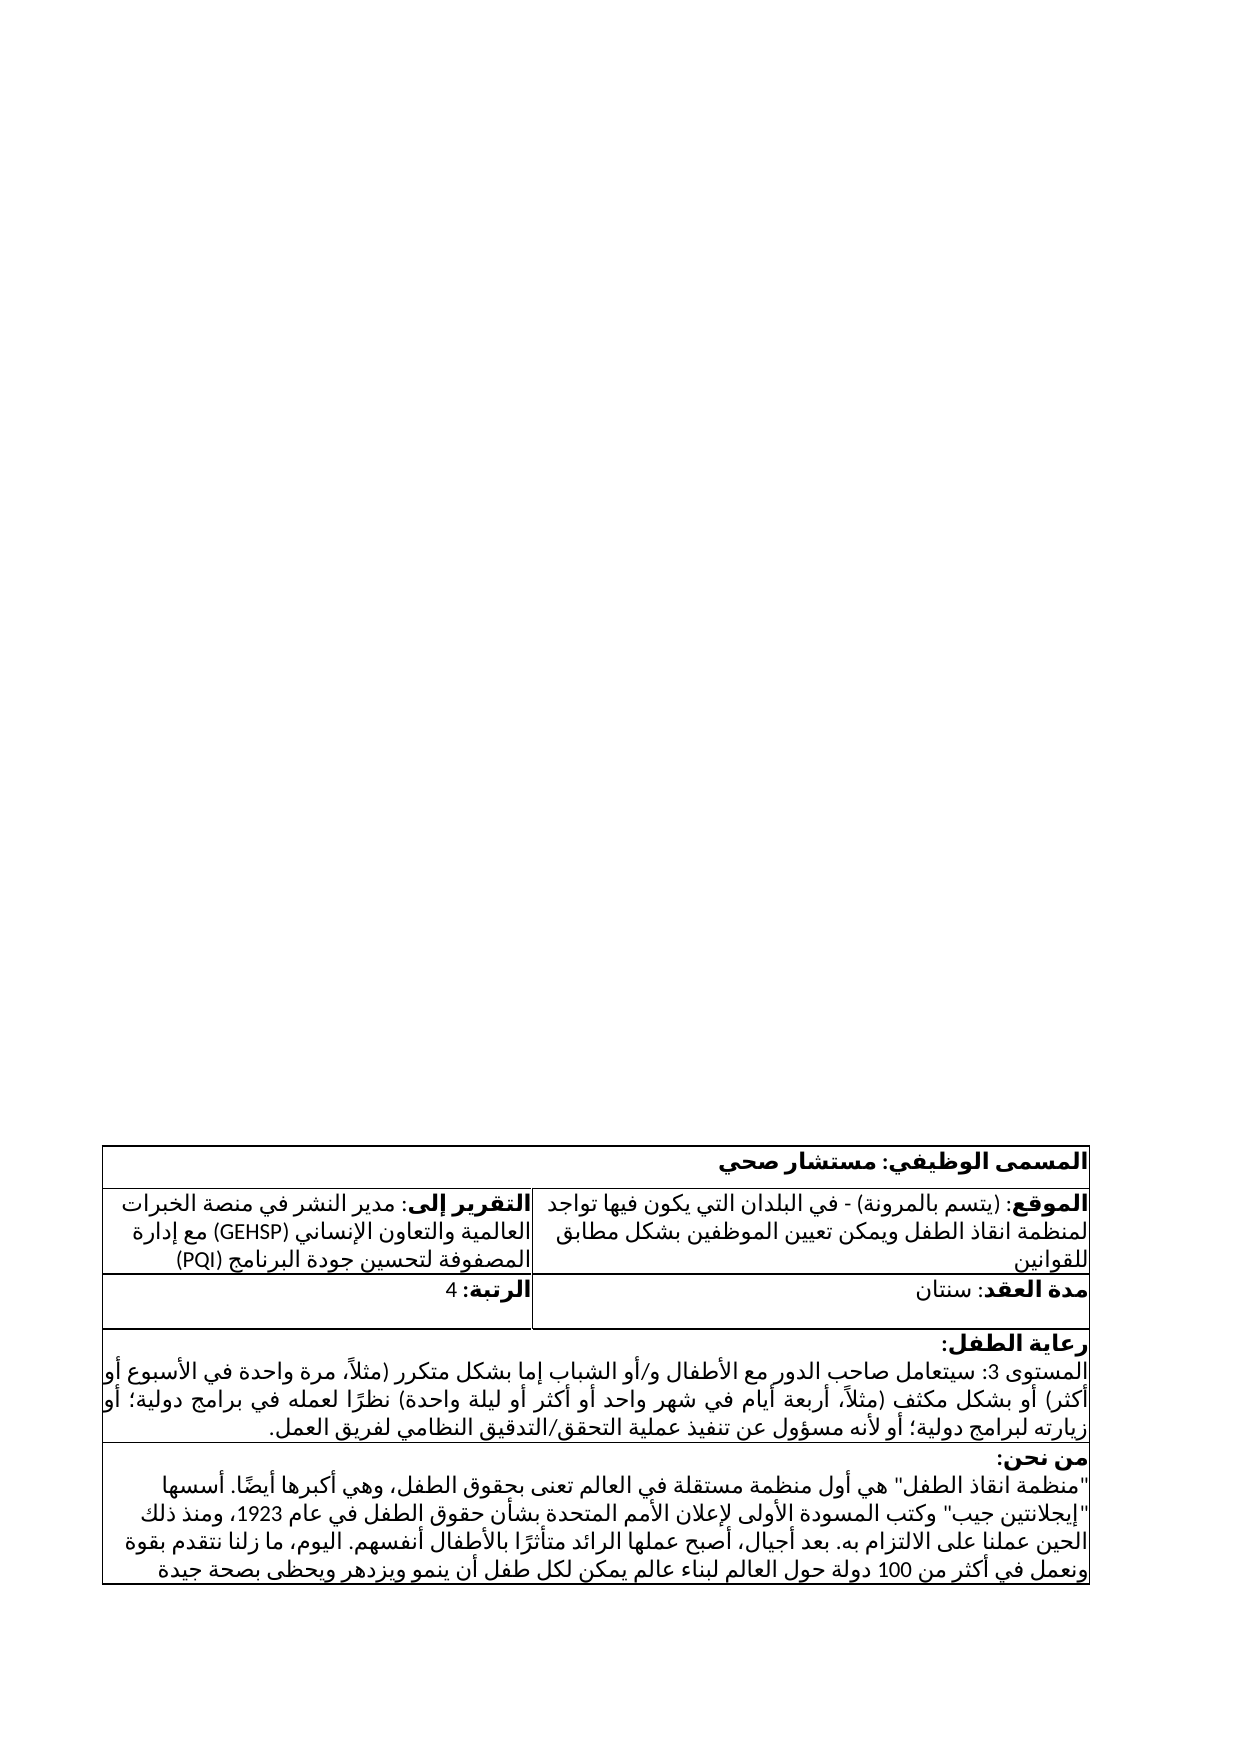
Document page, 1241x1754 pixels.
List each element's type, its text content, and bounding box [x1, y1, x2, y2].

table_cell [103, 1443, 1089, 1583]
table_cell التقرير إلى: مدير النشر في منصة الخبرات العالمية والتعاون الإنساني (GEHSP) مع إدارة المصفوفة لتحسين جودة البرنامج (PQI) [103, 1188, 532, 1273]
table_cell الموقع: (يتسم بالمرونة) - في البلدان التي يكون فيها تواجد لمنظمة انقاذ الطفل ويمكن تعيين الموظفين بشكل مطابق للقوانين [533, 1189, 1089, 1273]
table_cell رعاية الطفل: المستوى 3: سيتعامل صاحب الدور مع الأطفال و/أو الشباب إما بشكل متكرر (مثلاً، مرة واحدة في الأسبوع أو أكثر) أو بشكل مكثف (مثلاً، أربعة أيام في شهر واحد أو أكثر أو ليلة واحدة) نظرًا لعمله في برامج دولية؛ أو زيارته لبرامج دولية؛ أو لأنه مسؤول عن تنفيذ عملية التحقق/التدقيق النظامي لفريق العمل. [103, 1328, 1089, 1441]
table_cell الرتبة: 4 [103, 1273, 532, 1328]
table_cell مدة العقد: سنتان [533, 1275, 1089, 1328]
table_header المسمى الوظيفي: مستشار صحي [103, 1147, 1089, 1187]
